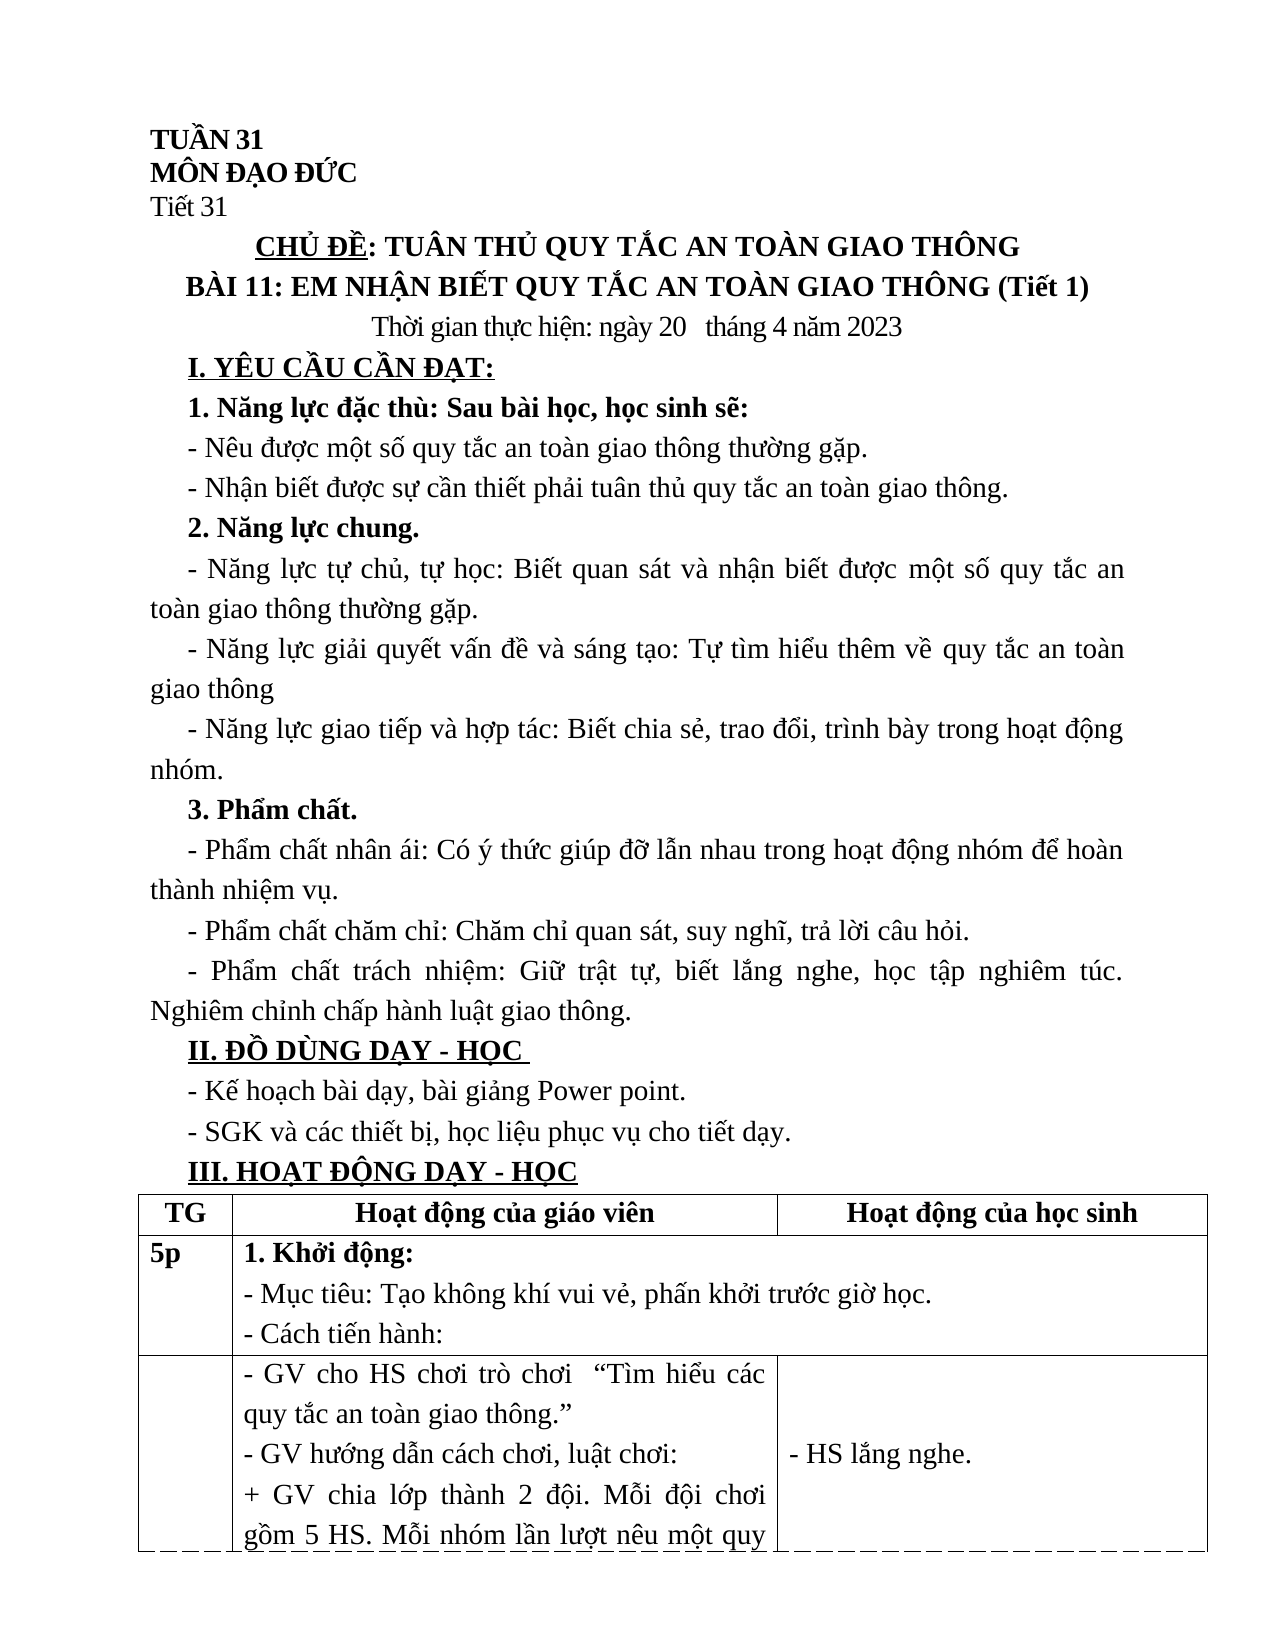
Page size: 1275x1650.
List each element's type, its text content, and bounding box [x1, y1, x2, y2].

text MÔN ĐẠO ĐỨC [150, 155, 1125, 189]
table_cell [233, 1356, 777, 1551]
text 2. Năng lực chung. [150, 511, 1125, 544]
table_cell 5p [139, 1236, 232, 1355]
text - Năng lực tự chủ, tự học: Biết quan sát và nhận biết được một số quy tắc an toàn giao thông thường gặp. [150, 551, 1125, 624]
text I. YÊU CẦU CẦN ĐẠT: [150, 350, 1125, 383]
text - Năng lực giải quyết vấn đề và sáng tạo: Tự tìm hiểu thêm về quy tắc an toàn giao thông [150, 631, 1125, 705]
text - Phẩm chất trách nhiệm: Giữ trật tự, biết lắng nghe, học tập nghiêm túc. Nghiêm chỉnh chấp hành luật giao thông. [150, 953, 1125, 1027]
text Tiết 31 [150, 189, 1125, 222]
table_cell 1. Khởi động: - Mục tiêu: Tạo không khí vui vẻ, phấn khởi trước giờ học. - Cách tiến hành: [233, 1236, 1207, 1355]
text III. HOẠT ĐỘNG DẠY - HỌC [150, 1154, 1125, 1187]
text II. ĐỒ DÙNG DẠY - HỌC [150, 1033, 1125, 1067]
text CHỦ ĐỀ: TUÂN THỦ QUY TẮC AN TOÀN GIAO THÔNG [150, 229, 1125, 263]
text - Nêu được một số quy tắc an toàn giao thông thường gặp. [150, 430, 1125, 464]
table_header TG [139, 1195, 232, 1234]
text - Phẩm chất nhân ái: Có ý thức giúp đỡ lẫn nhau trong hoạt động nhóm để hoàn thành nhiệm vụ. [150, 832, 1125, 906]
text TUẦN 31 [150, 122, 1125, 155]
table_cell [778, 1356, 1207, 1551]
text - Năng lực giao tiếp và hợp tác: Biết chia sẻ, trao đổi, trình bày trong hoạt động nhóm. [150, 712, 1125, 785]
table_header Hoạt động của giáo viên [233, 1195, 777, 1234]
text 3. Phẩm chất. [150, 792, 1125, 826]
text - Nhận biết được sự cần thiết phải tuân thủ quy tắc an toàn giao thông. [150, 470, 1125, 504]
text 1. Năng lực đặc thù: Sau bài học, học sinh sẽ: [150, 390, 1125, 423]
text - SGK và các thiết bị, học liệu phục vụ cho tiết dạy. [150, 1114, 1125, 1147]
text BÀI 11: EM NHẬN BIẾT QUY TẮC AN TOÀN GIAO THÔNG (Tiết 1) [150, 269, 1125, 303]
text Thời gian thực hiện: ngày 20 tháng 4 năm 2023 [150, 309, 1125, 343]
table_cell [139, 1356, 232, 1551]
table_header Hoạt động của học sinh [778, 1195, 1207, 1234]
text - Phẩm chất chăm chỉ: Chăm chỉ quan sát, suy nghĩ, trả lời câu hỏi. [150, 913, 1125, 946]
text - Kế hoạch bài dạy, bài giảng Power point. [150, 1073, 1125, 1107]
